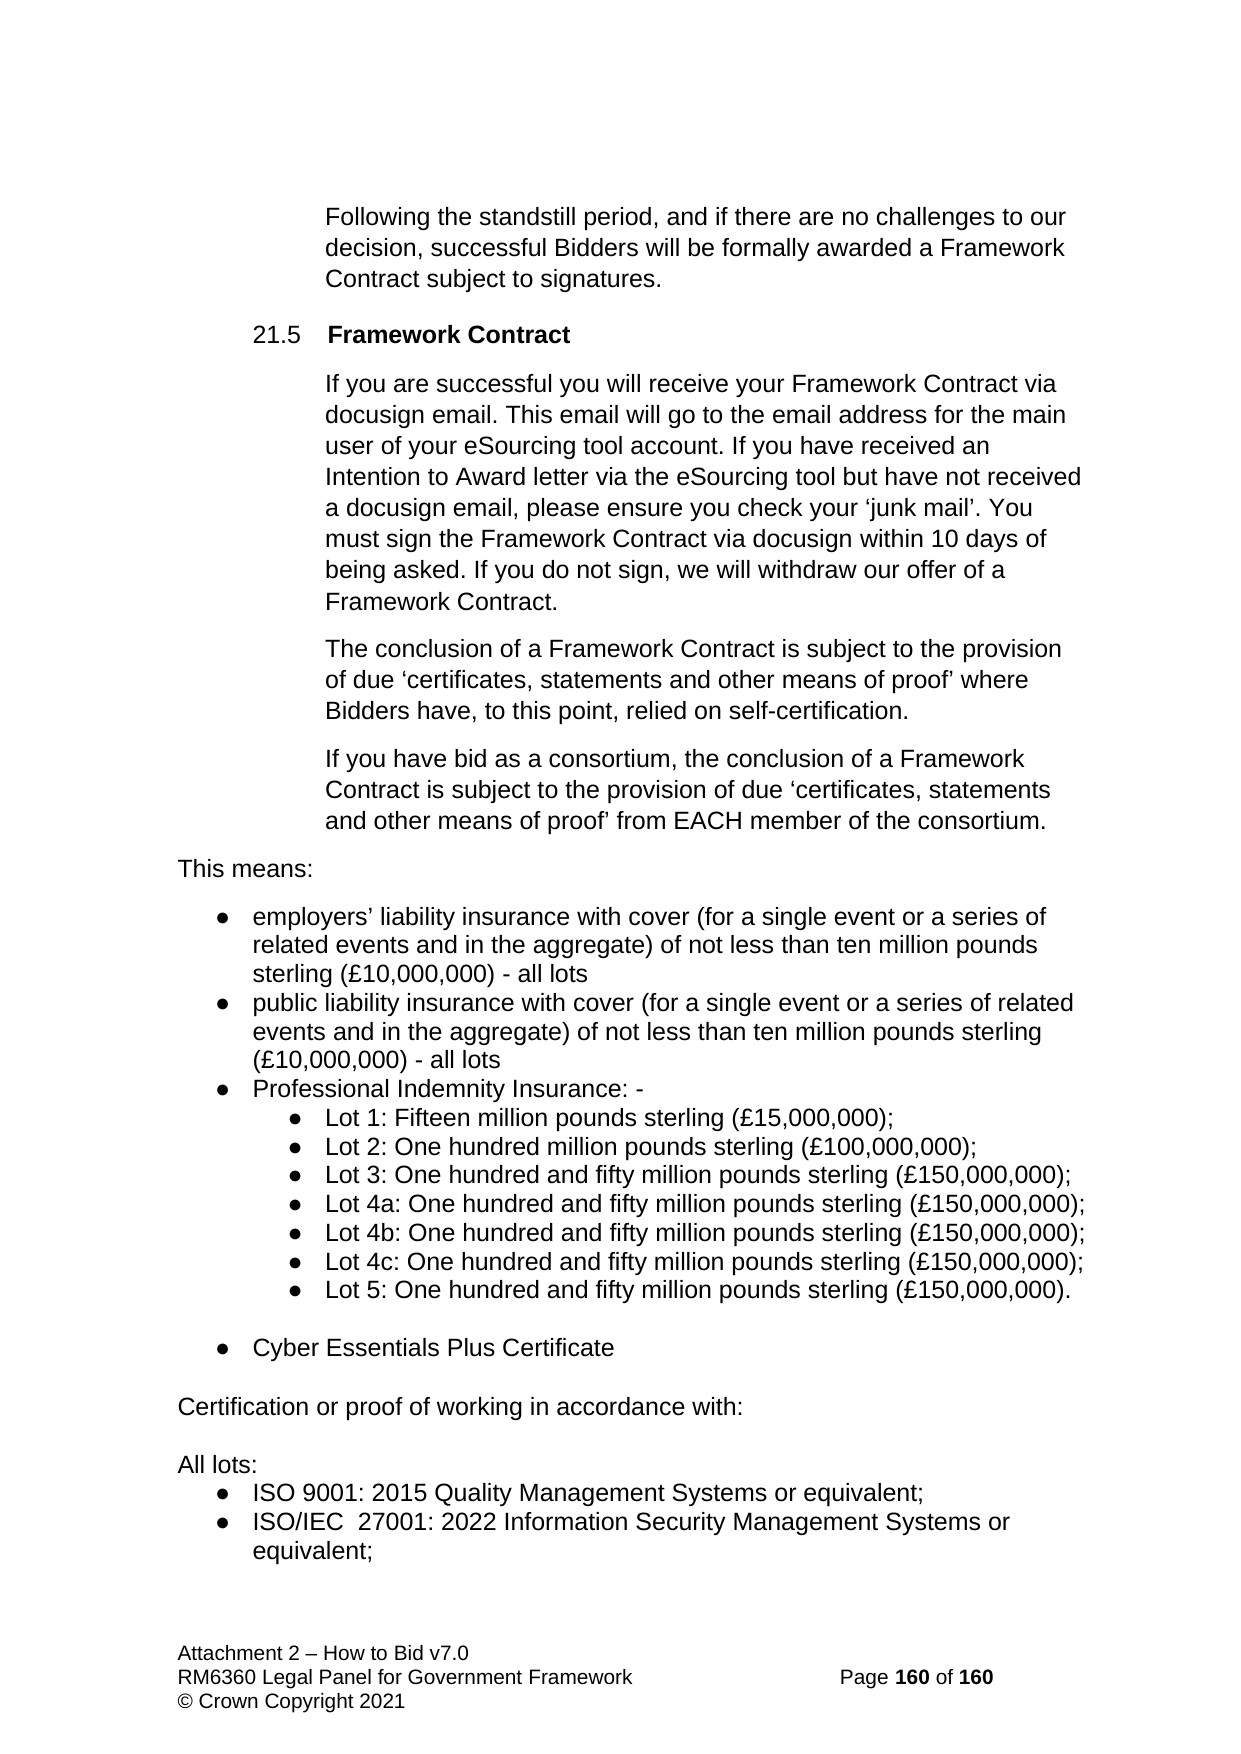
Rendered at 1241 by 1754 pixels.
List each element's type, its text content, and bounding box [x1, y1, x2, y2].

list Lot 4b: One hundred and fifty million pounds sterling (£150,000,000); [287, 1218, 1090, 1247]
list Lot 4a: One hundred and fifty million pounds sterling (£150,000,000); [287, 1189, 1090, 1218]
list Lot 5: One hundred and fifty million pounds sterling (£150,000,000). [287, 1275, 1090, 1304]
list Lot 3: One hundred and fifty million pounds sterling (£150,000,000); [287, 1160, 1090, 1189]
text Following the standstill period, and if there are no challenges to our decision, successful Bidders will be formally awarded a Framework Contract subject to signatures. [325, 202, 1090, 292]
text This means: [177, 854, 1090, 883]
list Lot 1: Fifteen million pounds sterling (£15,000,000); [287, 1103, 1090, 1132]
list Lot 4c: One hundred and fifty million pounds sterling (£150,000,000); [287, 1247, 1090, 1275]
list Cyber Essentials Plus Certificate [215, 1333, 1045, 1362]
list ISO/IEC 27001: 2022 Information Security Management Systems or equivalent; [215, 1507, 1090, 1564]
list Lot 2: One hundred million pounds sterling (£100,000,000); [287, 1132, 1090, 1160]
text Certification or proof of working in accordance with: [177, 1392, 1090, 1421]
list Framework Contract [252, 320, 1090, 348]
text If you are successful you will receive your Framework Contract via docusign email. This email will go to the email address for the main user of your eSourcing tool account. If you have received an Intention to Award letter via the eSourcing tool but have not received a docusign email, please ensure you check your ‘junk mail’. You must sign the Framework Contract via docusign within 10 days of being asked. If you do not sign, we will withdraw our offer of a Framework Contract. [325, 369, 1090, 615]
text All lots: [177, 1449, 1045, 1478]
text The conclusion of a Framework Contract is subject to the provision of due ‘certificates, statements and other means of proof’ where Bidders have, to this point, relied on self-certification. [325, 634, 1090, 725]
list employers’ liability insurance with cover (for a single event or a series of related events and in the aggregate) of not less than ten million pounds sterling (£10,000,000) - all lots [215, 902, 1090, 988]
list ISO 9001: 2015 Quality Management Systems or equivalent; [215, 1478, 1090, 1507]
text If you have bid as a consortium, the conclusion of a Framework Contract is subject to the provision of due ‘certificates, statements and other means of proof’ from EACH member of the consortium. [325, 744, 1090, 835]
list Professional Indemnity Insurance: - [215, 1074, 1016, 1103]
list public liability insurance with cover (for a single event or a series of related events and in the aggregate) of not less than ten million pounds sterling (£10,000,000) - all lots [215, 988, 1090, 1074]
